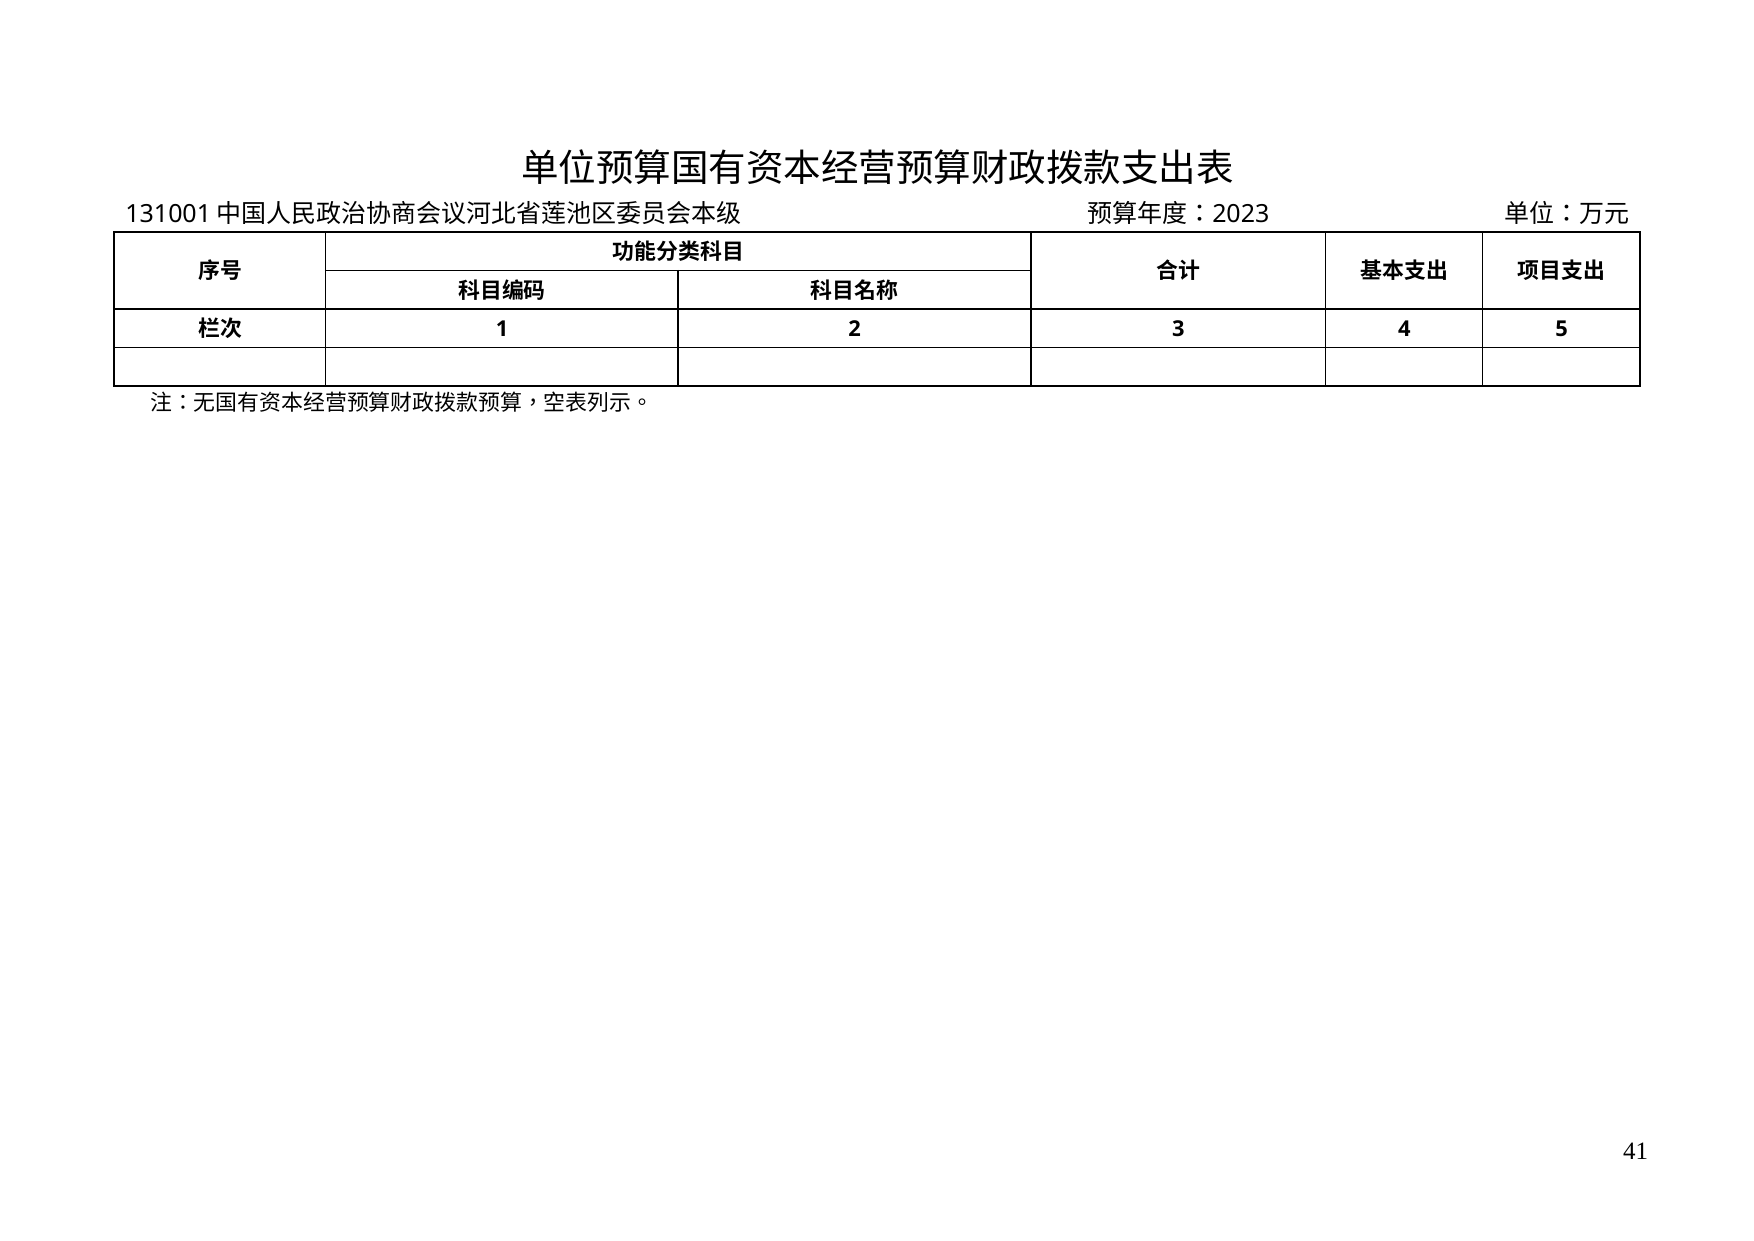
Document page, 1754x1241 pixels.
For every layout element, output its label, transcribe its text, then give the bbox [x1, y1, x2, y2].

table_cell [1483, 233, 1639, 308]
text 单位预算国有资本经营预算财政拨款支出表 [106, 142, 1648, 193]
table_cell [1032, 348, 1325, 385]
text 注：无国有资本经营预算财政拨款预算，空表列示。 [106, 387, 1648, 416]
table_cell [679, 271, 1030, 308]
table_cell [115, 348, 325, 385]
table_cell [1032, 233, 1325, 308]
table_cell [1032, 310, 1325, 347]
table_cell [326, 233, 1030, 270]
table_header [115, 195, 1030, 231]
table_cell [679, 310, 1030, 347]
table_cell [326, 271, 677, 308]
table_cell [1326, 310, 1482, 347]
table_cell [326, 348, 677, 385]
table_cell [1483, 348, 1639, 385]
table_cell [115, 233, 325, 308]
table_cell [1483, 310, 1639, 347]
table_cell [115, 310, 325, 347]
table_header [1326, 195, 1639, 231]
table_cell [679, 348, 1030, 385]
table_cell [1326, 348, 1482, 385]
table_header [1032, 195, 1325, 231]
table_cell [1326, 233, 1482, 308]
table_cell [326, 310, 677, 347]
